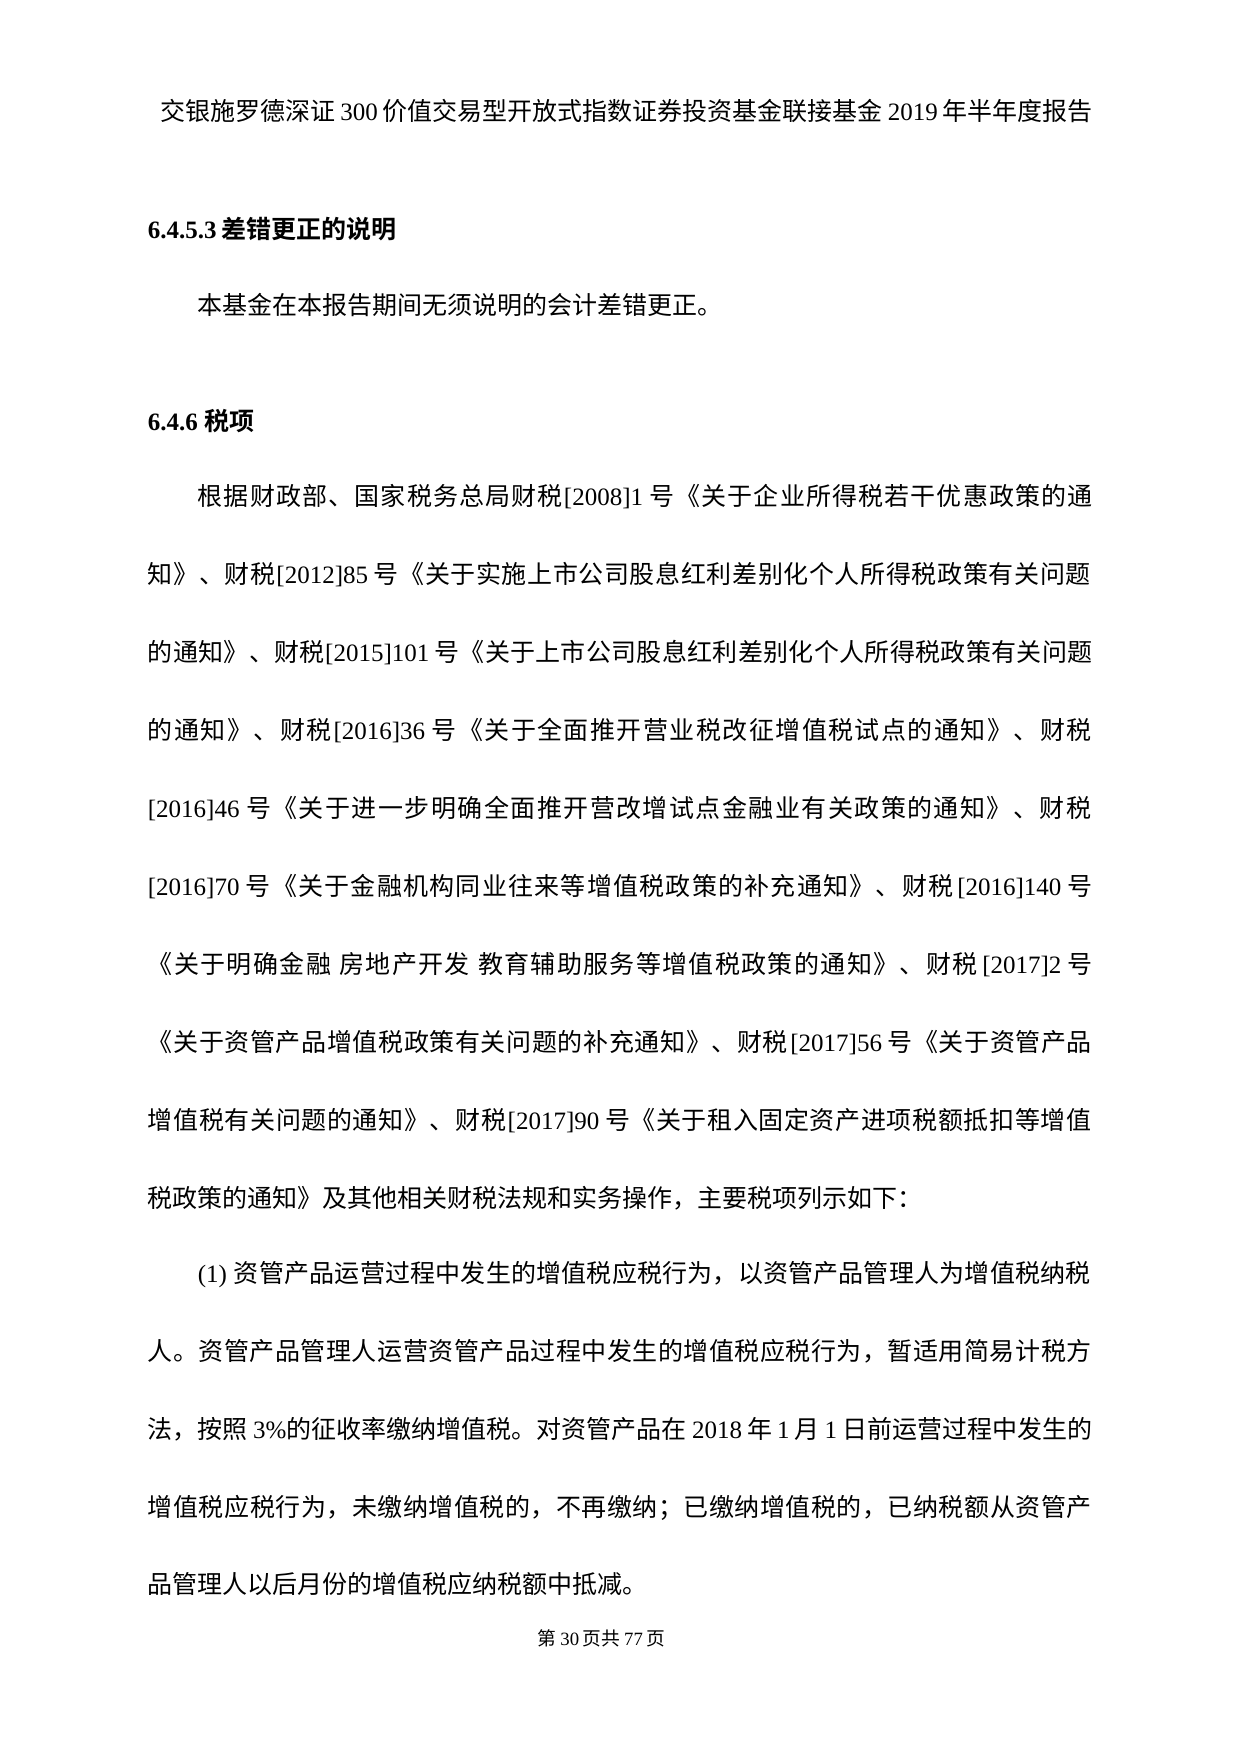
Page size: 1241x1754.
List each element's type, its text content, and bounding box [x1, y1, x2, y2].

text 本基金在本报告期间无须说明的会计差错更正。 [148, 271, 1092, 336]
text 6.4.6 税项 [148, 387, 1092, 452]
text (1) 资管产品运营过程中发生的增值税应税行为，以资管产品管理人为增值税纳税人。资管产品管理人运营资管产品过程中发生的增值税应税行为，暂适用简易计税方法，按照3%的征收率缴纳增值税。对资管产品在2018年1月1日前运营过程中发生的增值税应税行为，未缴纳增值税的，不再缴纳；已缴纳增值税的，已纳税额从资管产品管理人以后月份的增值税应纳税额中抵减。 [148, 1239, 1092, 1616]
text 6.4.5.3差错更正的说明 [148, 196, 1092, 261]
text 根据财政部、国家税务总局财税[2008]1号《关于企业所得税若干优惠政策的通知》、财税[2012]85号《关于实施上市公司股息红利差别化个人所得税政策有关问题的通知》、财税[2015]101号《关于上市公司股息红利差别化个人所得税政策有关问题的通知》、财税[2016]36号《关于全面推开营业税改征增值税试点的通知》、财税[2016]46号《关于进一步明确全面推开营改增试点金融业有关政策的通知》、财税[2016]70号《关于金融机构同业往来等增值税政策的补充通知》、财税[2016]140号《关于明确金融 房地产开发 教育辅助服务等增值税政策的通知》、财税[2017]2号《关于资管产品增值税政策有关问题的补充通知》、财税[2017]56号《关于资管产品增值税有关问题的通知》、财税[2017]90号《关于租入固定资产进项税额抵扣等增值税政策的通知》及其他相关财税法规和实务操作，主要税项列示如下： [148, 462, 1092, 1229]
